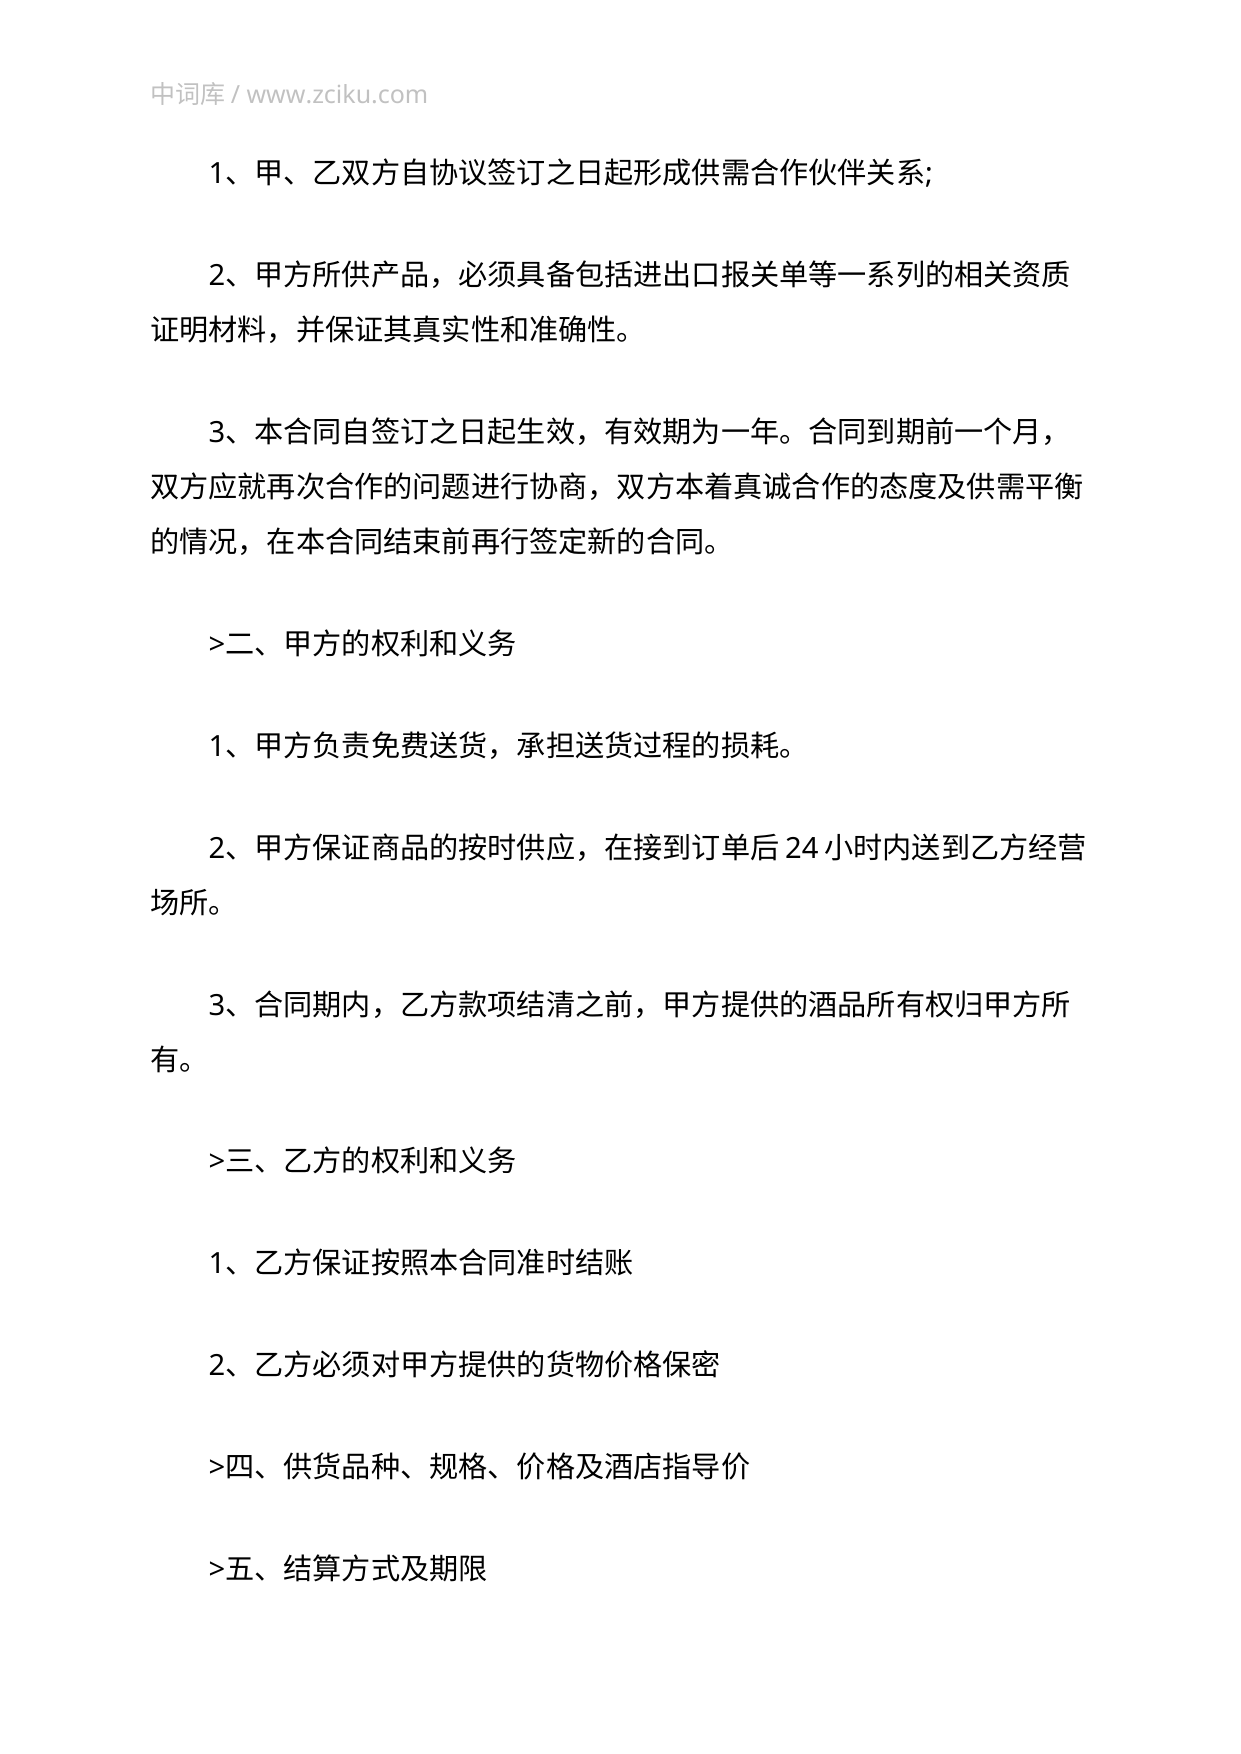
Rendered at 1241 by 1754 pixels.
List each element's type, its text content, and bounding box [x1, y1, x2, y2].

text 2、甲方保证商品的按时供应，在接到订单后24小时内送到乙方经营场所。 [150, 824, 1090, 922]
text >三、乙方的权利和义务 [150, 1138, 1090, 1180]
text 1、乙方保证按照本合同准时结账 [150, 1240, 1090, 1282]
text 3、合同期内，乙方款项结清之前，甲方提供的酒品所有权归甲方所有。 [150, 981, 1090, 1078]
text >五、结算方式及期限 [150, 1546, 1090, 1588]
text 2、乙方必须对甲方提供的货物价格保密 [150, 1342, 1090, 1384]
text 1、甲、乙双方自协议签订之日起形成供需合作伙伴关系; [150, 150, 1090, 192]
text 3、本合同自签订之日起生效，有效期为一年。合同到期前一个月，双方应就再次合作的问题进行协商，双方本着真诚合作的态度及供需平衡的情况，在本合同结束前再行签定新的合同。 [150, 409, 1090, 561]
text >二、甲方的权利和义务 [150, 620, 1090, 663]
text >四、供货品种、规格、价格及酒店指导价 [150, 1444, 1090, 1486]
text 1、甲方负责免费送货，承担送货过程的损耗。 [150, 722, 1090, 765]
text 2、甲方所供产品，必须具备包括进出口报关单等一系列的相关资质证明材料，并保证其真实性和准确性。 [150, 252, 1090, 349]
